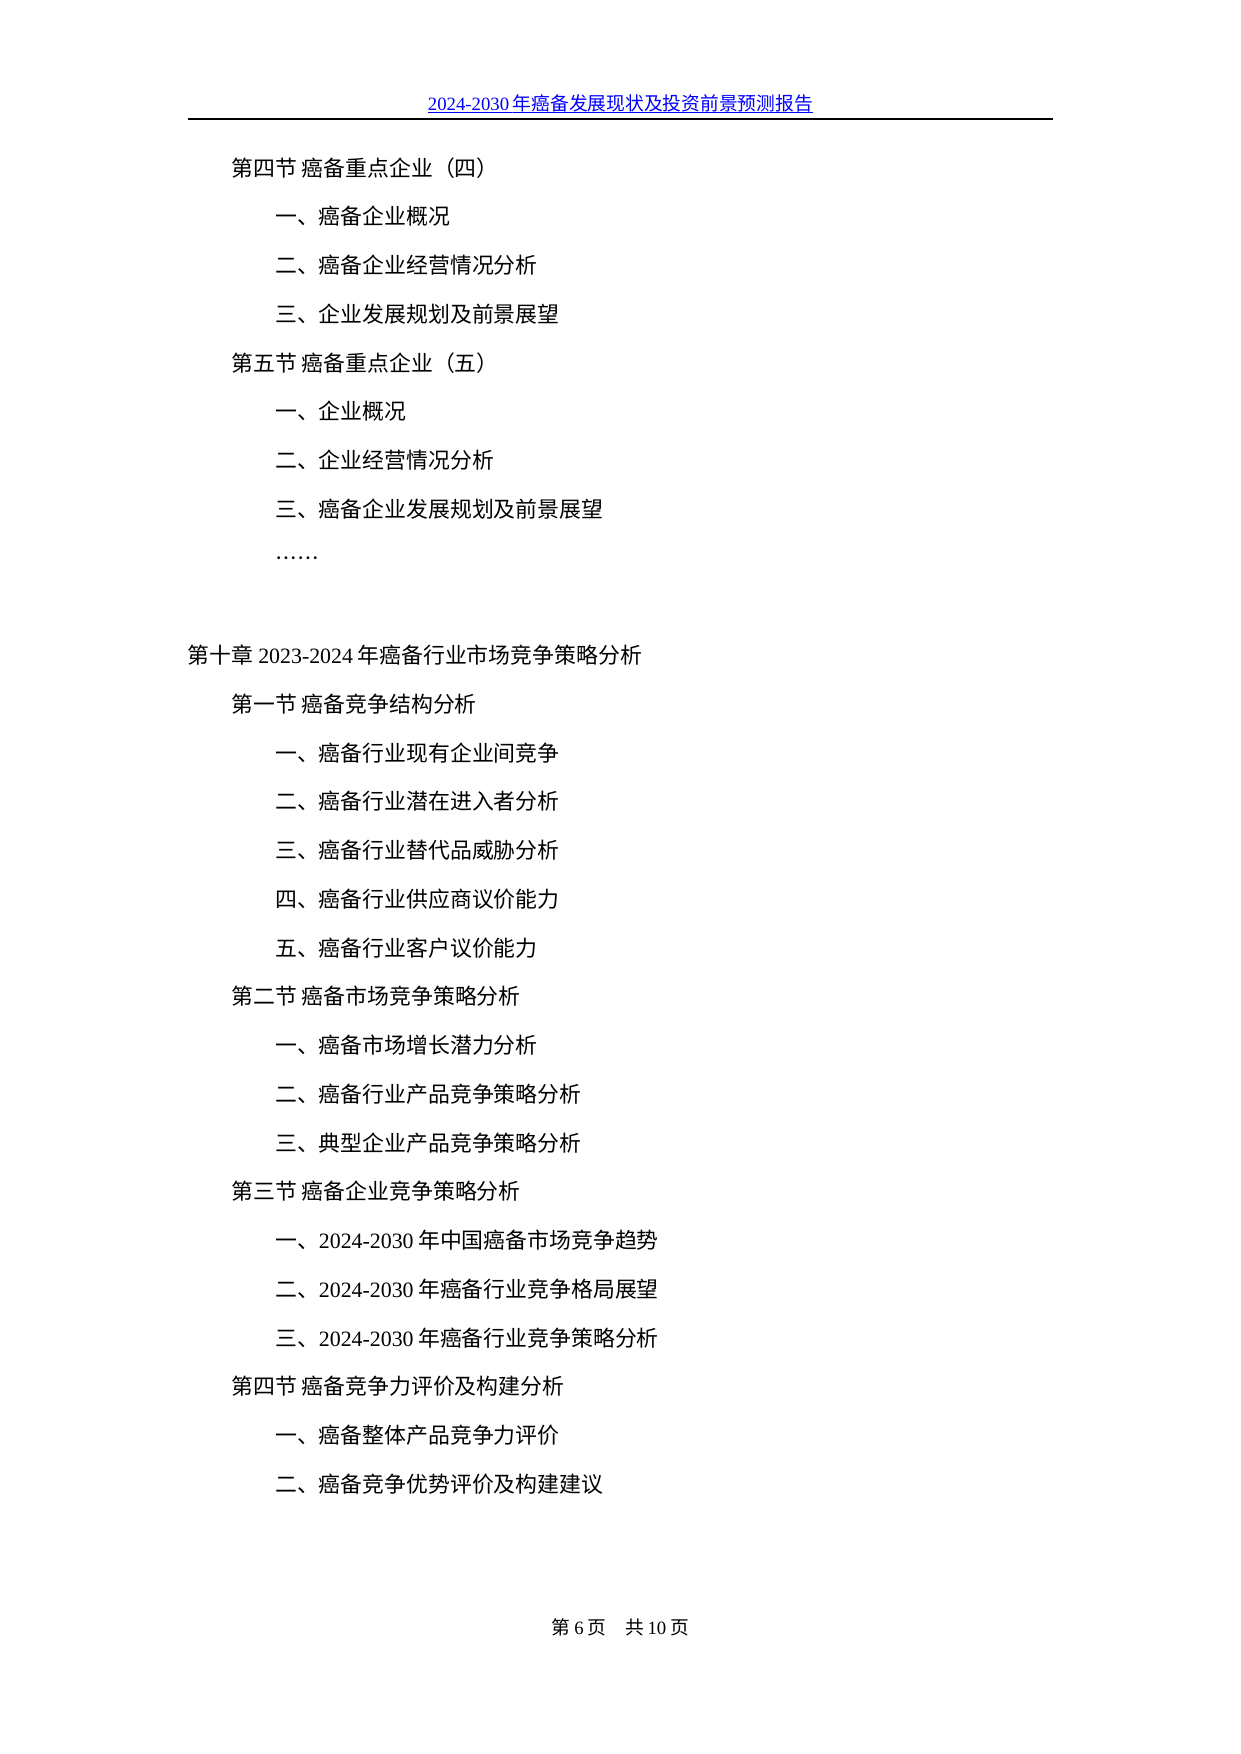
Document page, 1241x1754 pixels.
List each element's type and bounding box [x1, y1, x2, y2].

text [187, 150, 1053, 1499]
